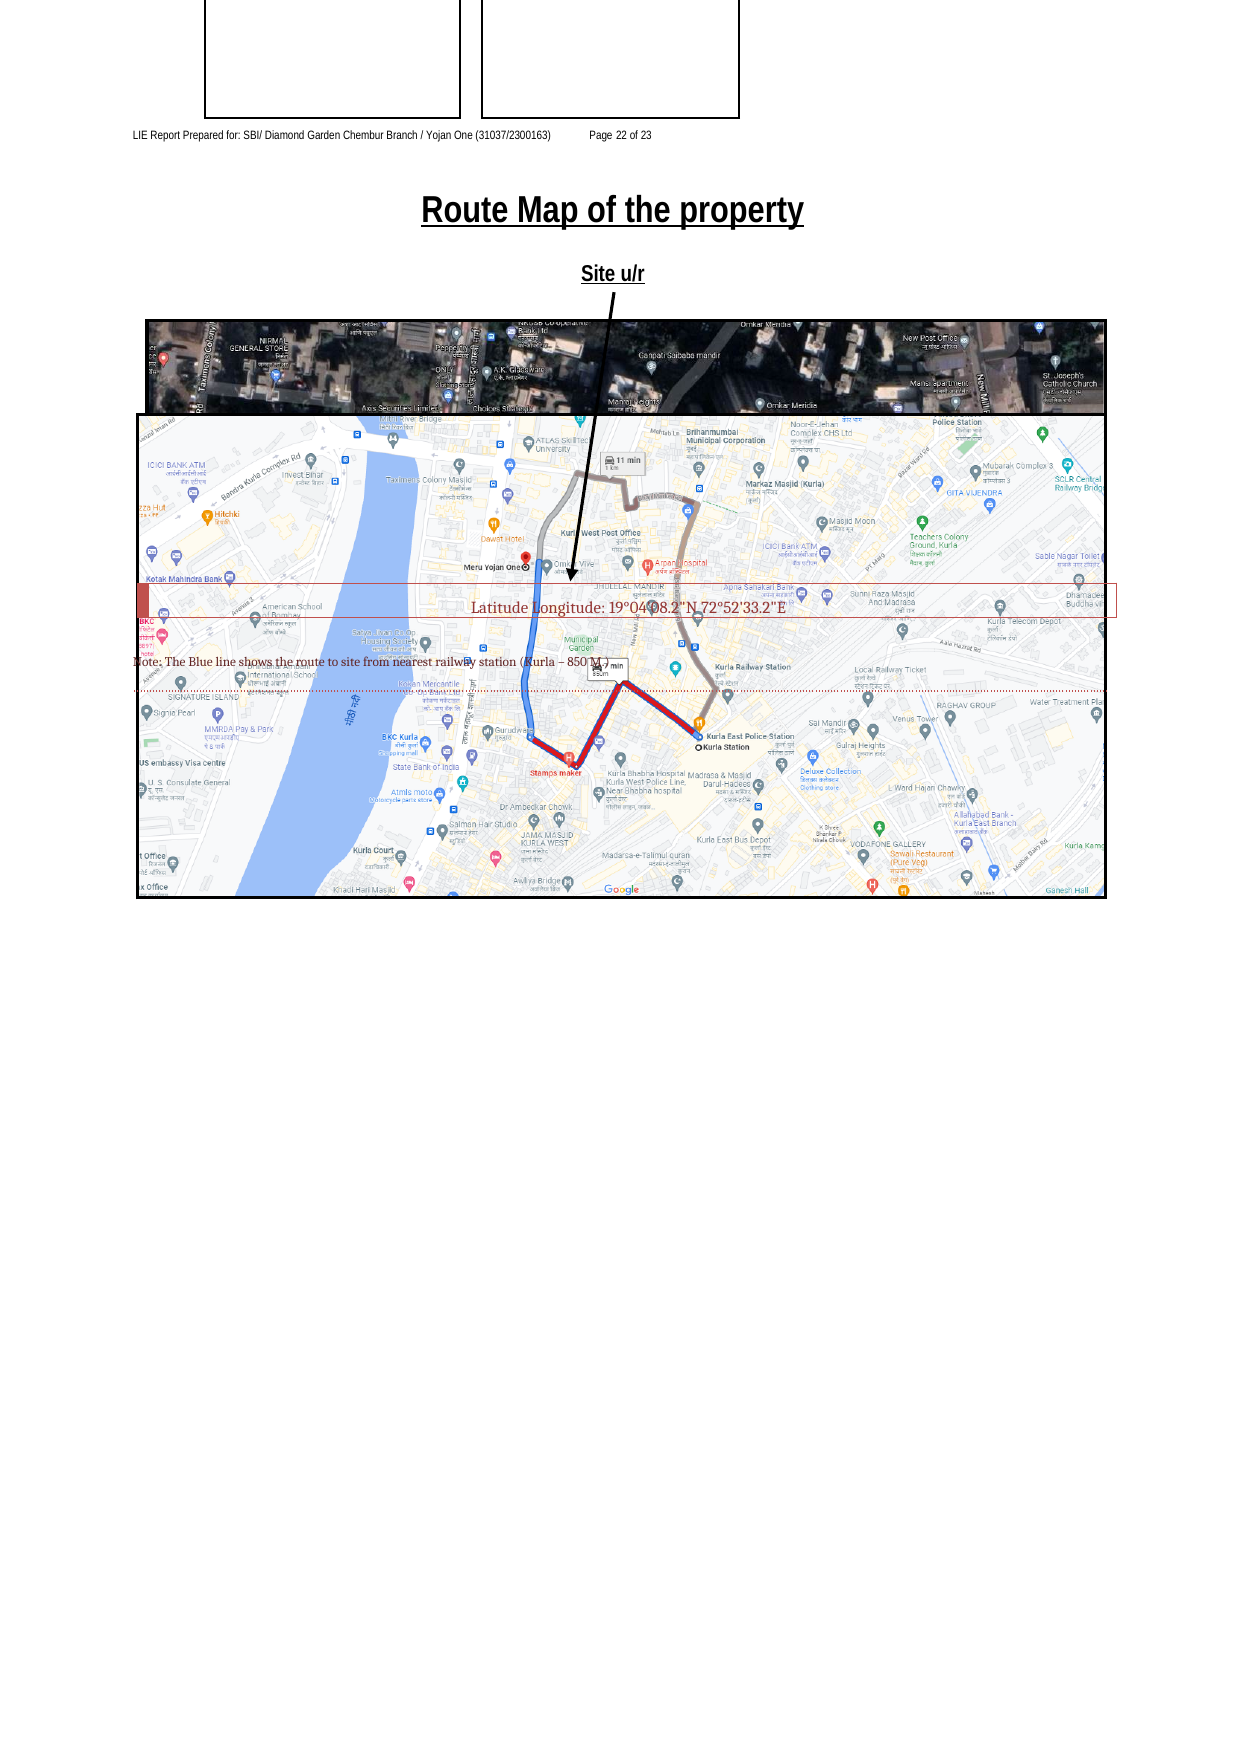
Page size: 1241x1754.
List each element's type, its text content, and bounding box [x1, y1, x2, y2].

picture [139, 618, 1104, 643]
subtitle Note: The Blue line shows the route to site from nearest railway station (Kurla – 850 M.) [133, 643, 1107, 692]
picture [598, 322, 1104, 413]
subtitle Latitude Longitude: 19°04'08.2"N 72°52'33.2"E [149, 584, 1116, 617]
text Route Map of the property [118, 188, 1107, 231]
picture [139, 692, 1104, 896]
picture [139, 416, 1104, 583]
text Site u/r [118, 260, 1107, 286]
picture [149, 322, 607, 413]
